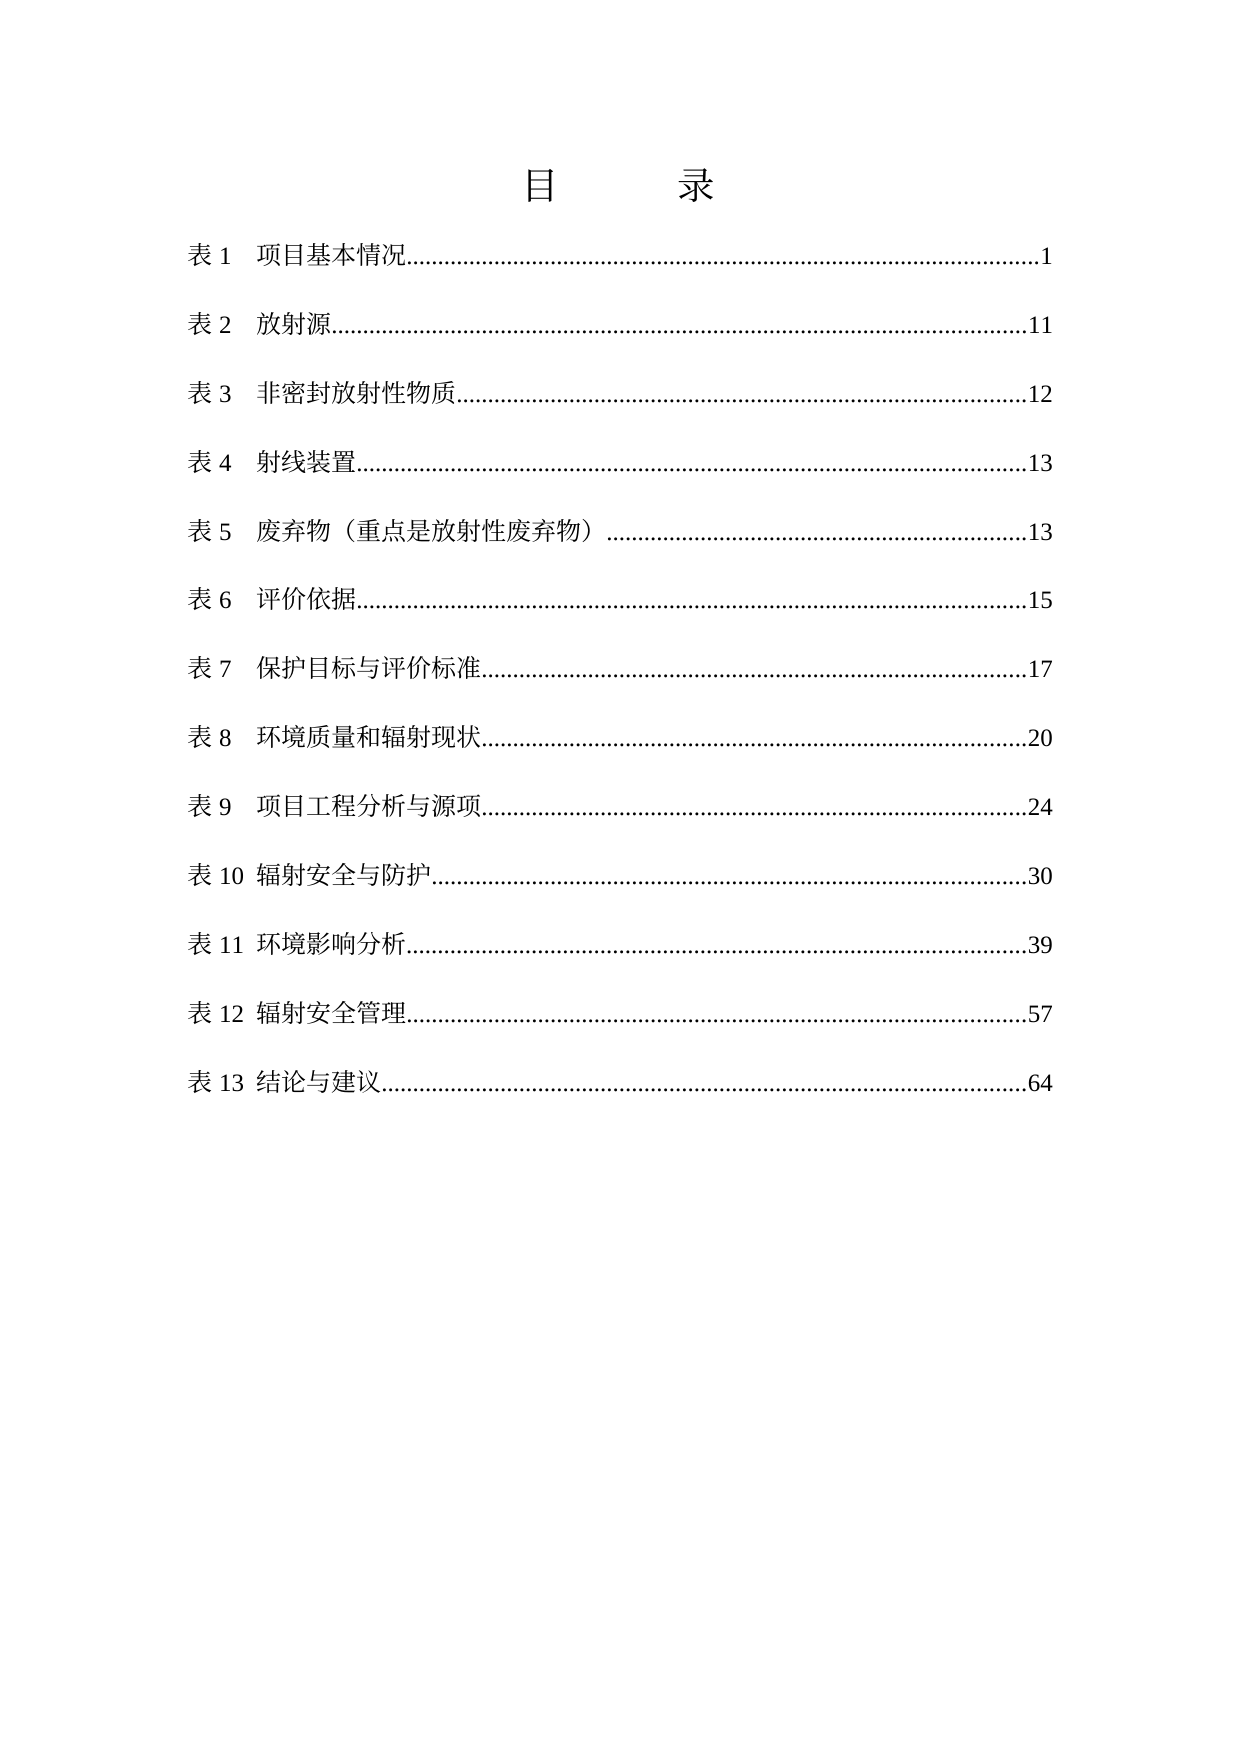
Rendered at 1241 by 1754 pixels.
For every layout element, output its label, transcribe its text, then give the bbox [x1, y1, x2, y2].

text 目 录 [139, 156, 1097, 210]
